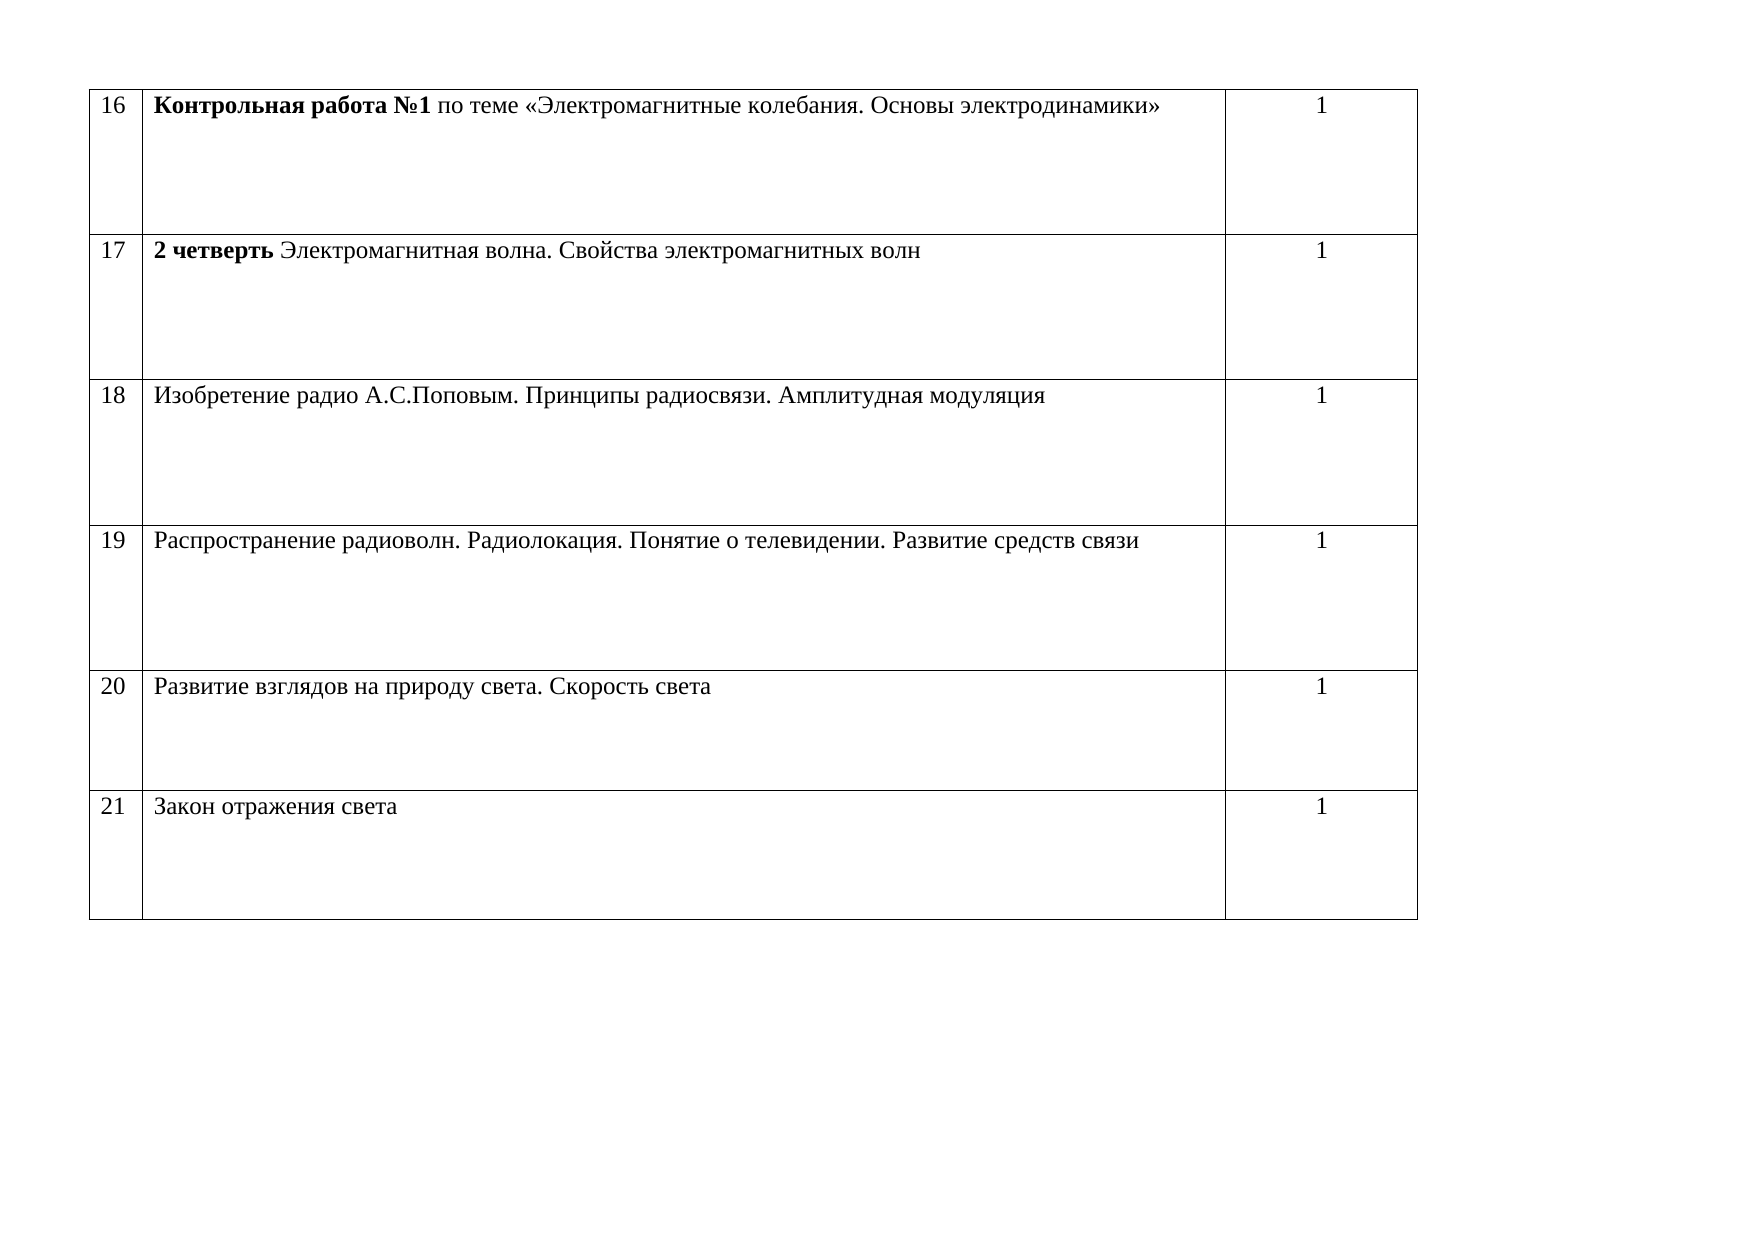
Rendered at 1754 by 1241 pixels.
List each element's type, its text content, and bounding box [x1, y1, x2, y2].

table_cell Развитие взглядов на природу света. Скорость света [143, 671, 1225, 790]
table_cell 21 [90, 791, 142, 918]
table_cell Распространение радиоволн. Радиолокация. Понятие о телевидении. Развитие средств связи [143, 526, 1225, 670]
table_cell 1 [1226, 671, 1417, 790]
table_cell 17 [90, 235, 142, 379]
table_cell 20 [90, 671, 142, 790]
table_cell 1 [1226, 380, 1417, 524]
table_cell 1 [1226, 791, 1417, 918]
table_cell 19 [90, 526, 142, 670]
table_cell Контрольная работа №1 по теме «Электромагнитные колебания. Основы электродинамики» [143, 90, 1225, 234]
table_cell Закон отражения света [143, 791, 1225, 918]
table_cell 18 [90, 380, 142, 524]
table_cell 2 четверть Электромагнитная волна. Свойства электромагнитных волн [143, 235, 1225, 379]
table_cell 16 [90, 90, 142, 234]
table_cell 1 [1226, 235, 1417, 379]
table_cell 1 [1226, 90, 1417, 234]
table_cell Изобретение радио А.С.Поповым. Принципы радиосвязи. Амплитудная модуляция [143, 380, 1225, 524]
table_cell 1 [1226, 526, 1417, 670]
